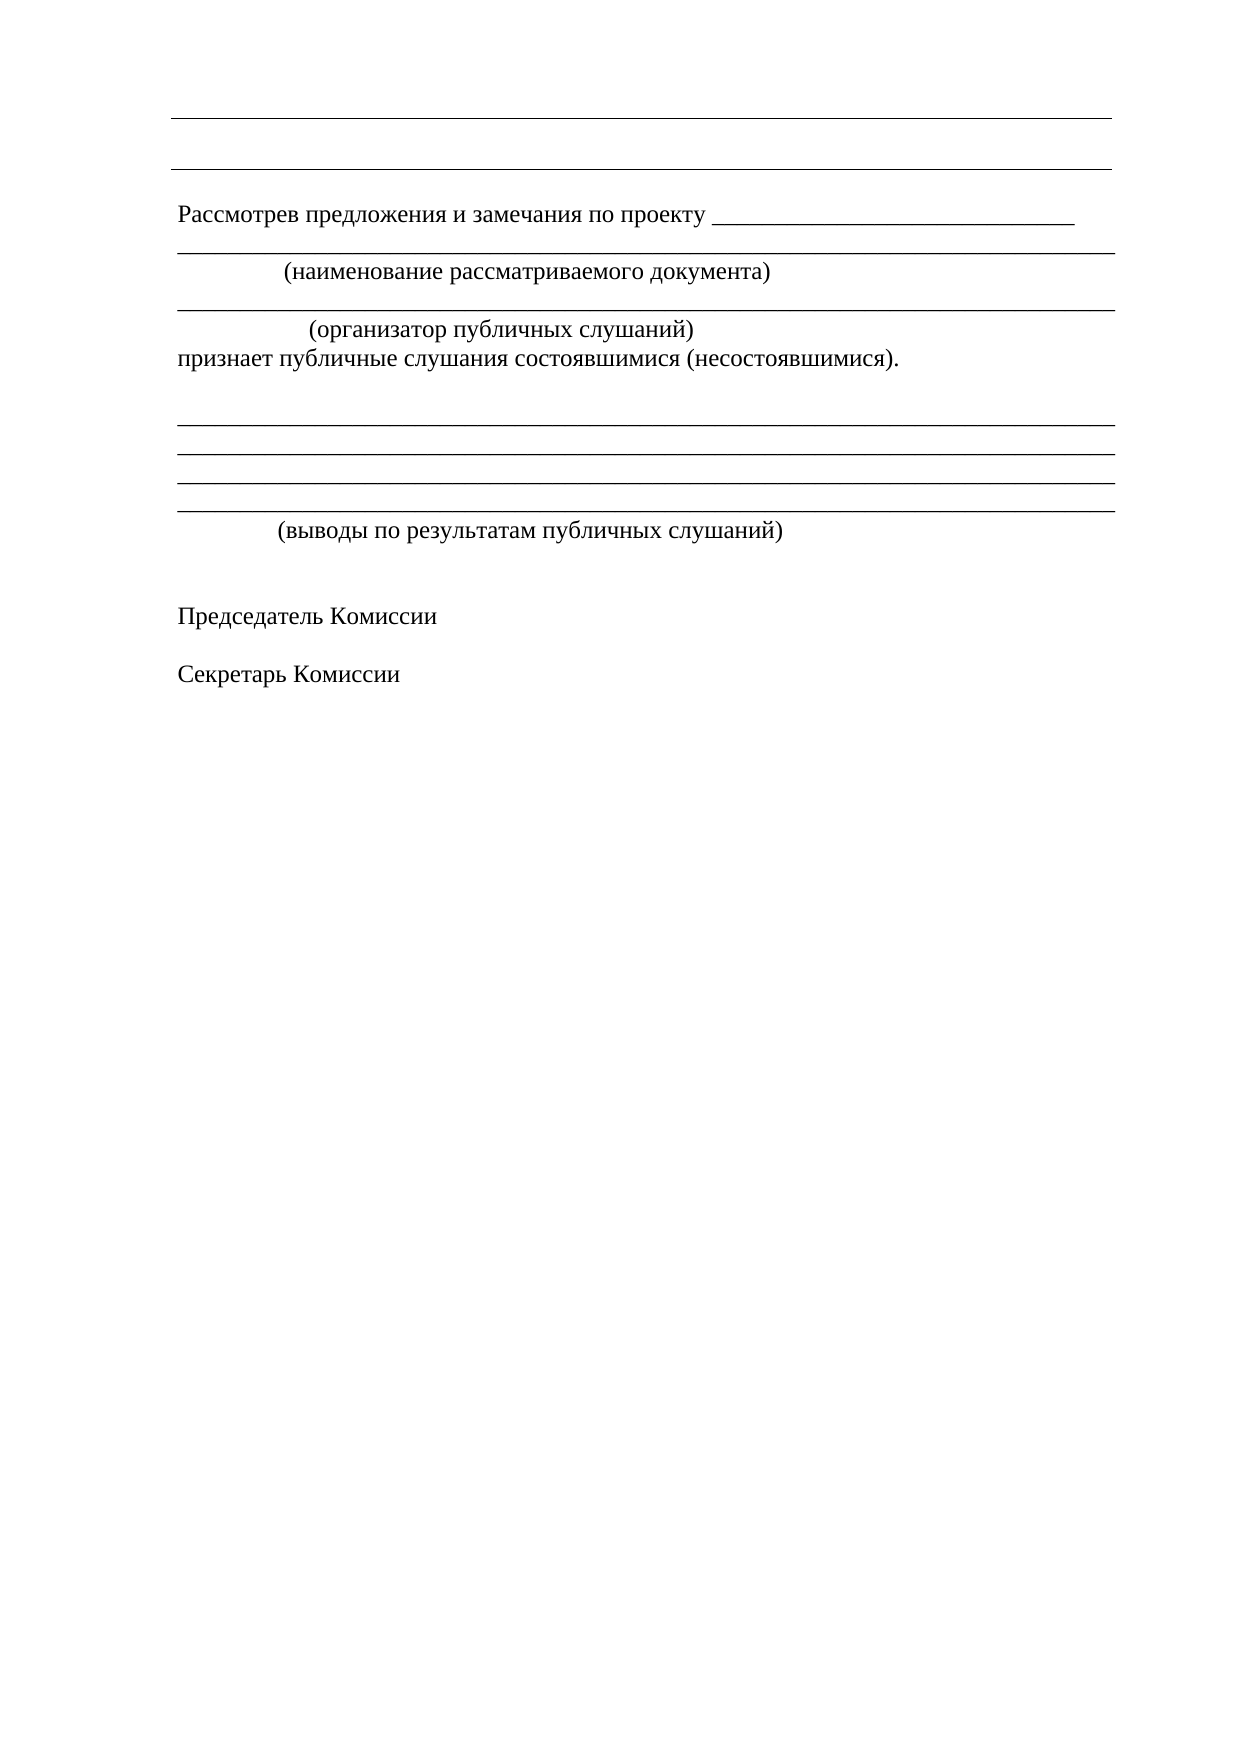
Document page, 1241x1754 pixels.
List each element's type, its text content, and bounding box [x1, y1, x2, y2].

text (наименование рассматриваемого документа) [177, 256, 1152, 285]
text ___________________________________________________________________________ [177, 285, 1152, 314]
text Рассмотрев предложения и замечания по проекту _____________________________ [177, 199, 1152, 228]
text ___________________________________________________________________________ [177, 400, 1152, 429]
text Секретарь Комиссии [177, 659, 1152, 688]
text ___________________________________________________________________________ [177, 486, 1152, 515]
text признает публичные слушания состоявшимися (несостоявшимися). [177, 343, 1152, 371]
text Председатель Комиссии [177, 601, 1152, 630]
text ___________________________________________________________________________ [177, 429, 1152, 458]
text (выводы по результатам публичных слушаний) [177, 515, 1152, 544]
text (организатор публичных слушаний) [177, 314, 1152, 343]
text ___________________________________________________________________________ [177, 228, 1152, 256]
table_cell [171, 119, 1112, 169]
text ___________________________________________________________________________ [177, 458, 1152, 486]
